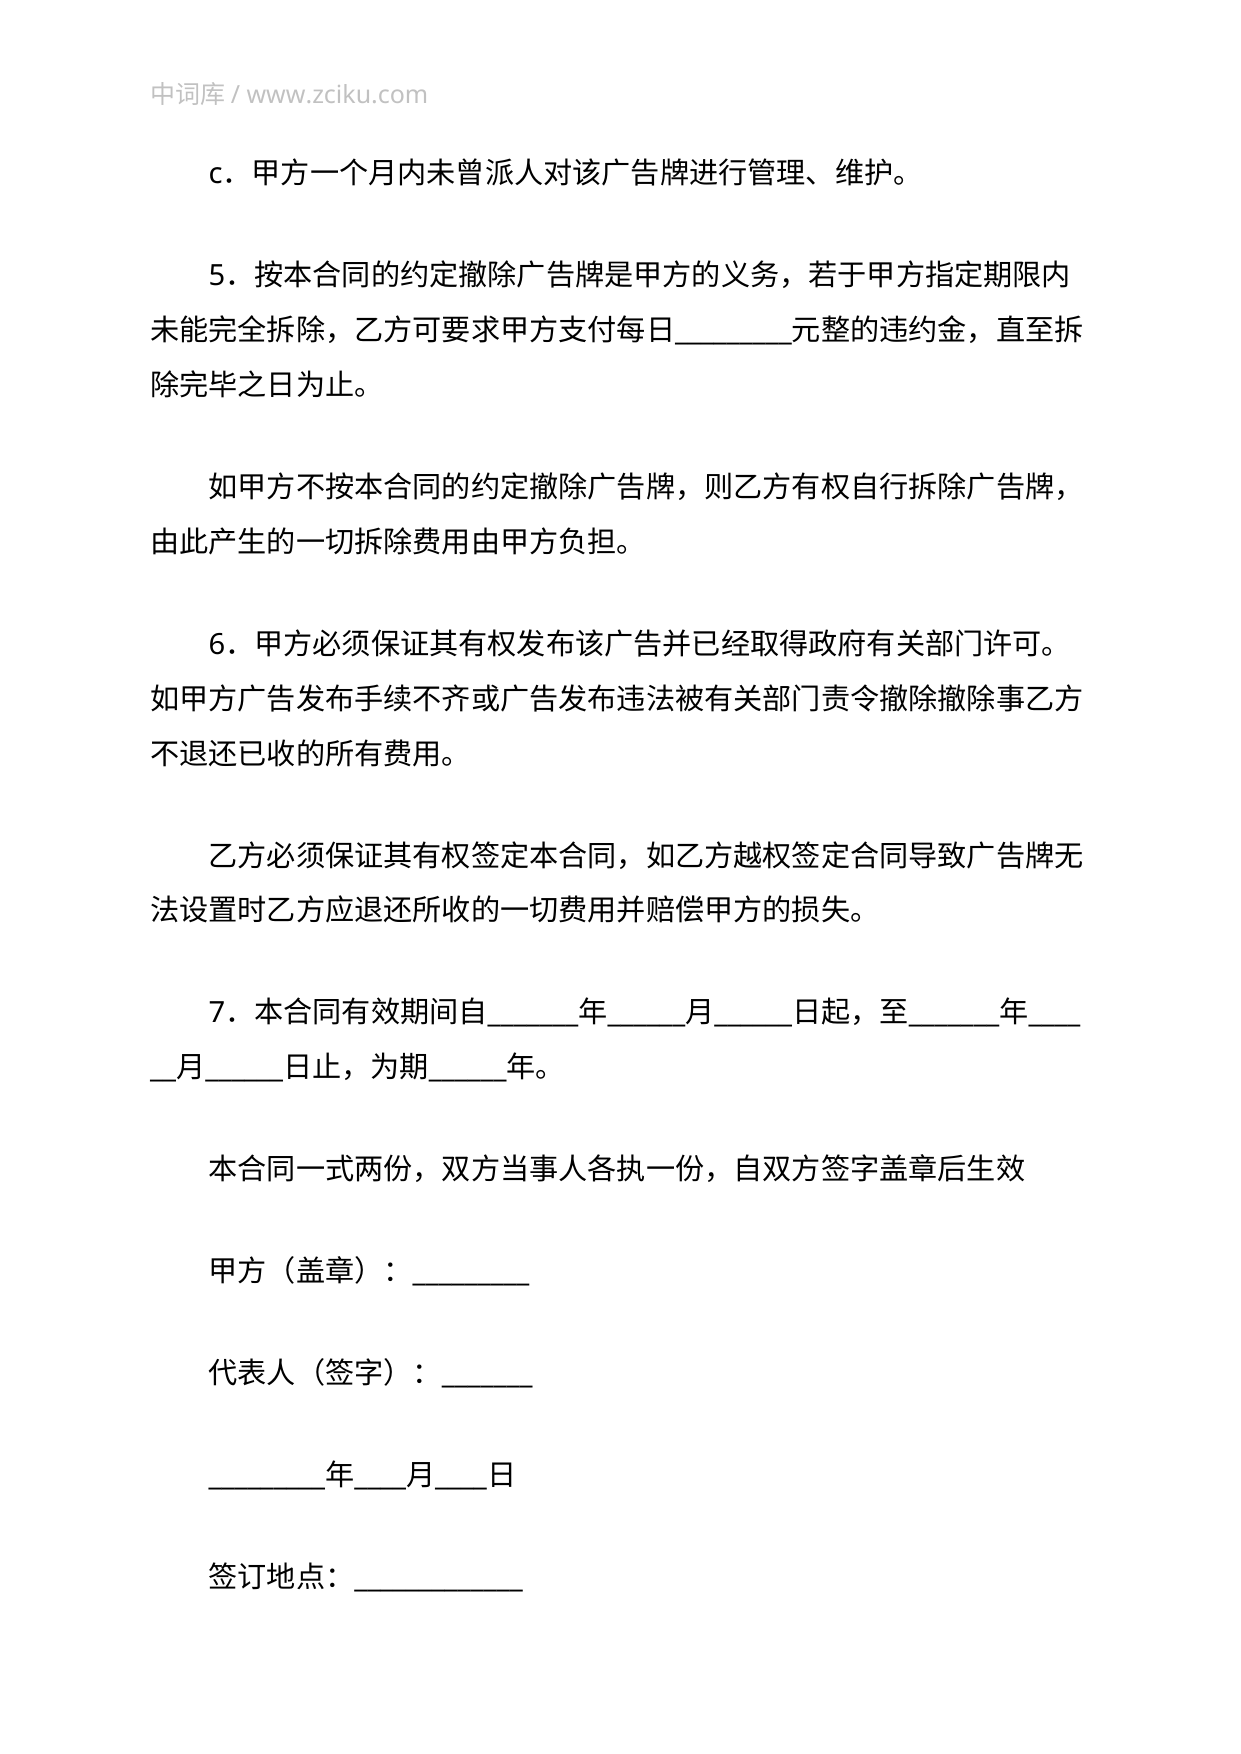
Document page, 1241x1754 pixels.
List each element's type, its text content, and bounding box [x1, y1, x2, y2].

text c．甲方一个月内未曾派人对该广告牌进行管理、维护。 [150, 150, 1090, 192]
text 签订地点：_____________ [150, 1553, 1090, 1596]
text 7．本合同有效期间自_______年______月______日起，至_______年______月______日止，为期______年。 [150, 989, 1090, 1086]
text 乙方必须保证其有权签定本合同，如乙方越权签定合同导致广告牌无法设置时乙方应退还所收的一切费用并赔偿甲方的损失。 [150, 832, 1090, 929]
text 甲方（盖章）：_________ [150, 1247, 1090, 1290]
text _________年____月____日 [150, 1451, 1090, 1494]
text 本合同一式两份，双方当事人各执一份，自双方签字盖章后生效 [150, 1146, 1090, 1188]
text 5．按本合同的约定撤除广告牌是甲方的义务，若于甲方指定期限内未能完全拆除，乙方可要求甲方支付每日_________元整的违约金，直至拆除完毕之日为止。 [150, 252, 1090, 404]
text 如甲方不按本合同的约定撤除广告牌，则乙方有权自行拆除广告牌，由此产生的一切拆除费用由甲方负担。 [150, 464, 1090, 561]
text 代表人（签字）：_______ [150, 1349, 1090, 1392]
text 6．甲方必须保证其有权发布该广告并已经取得政府有关部门许可。如甲方广告发布手续不齐或广告发布违法被有关部门责令撤除撤除事乙方不退还已收的所有费用。 [150, 620, 1090, 773]
